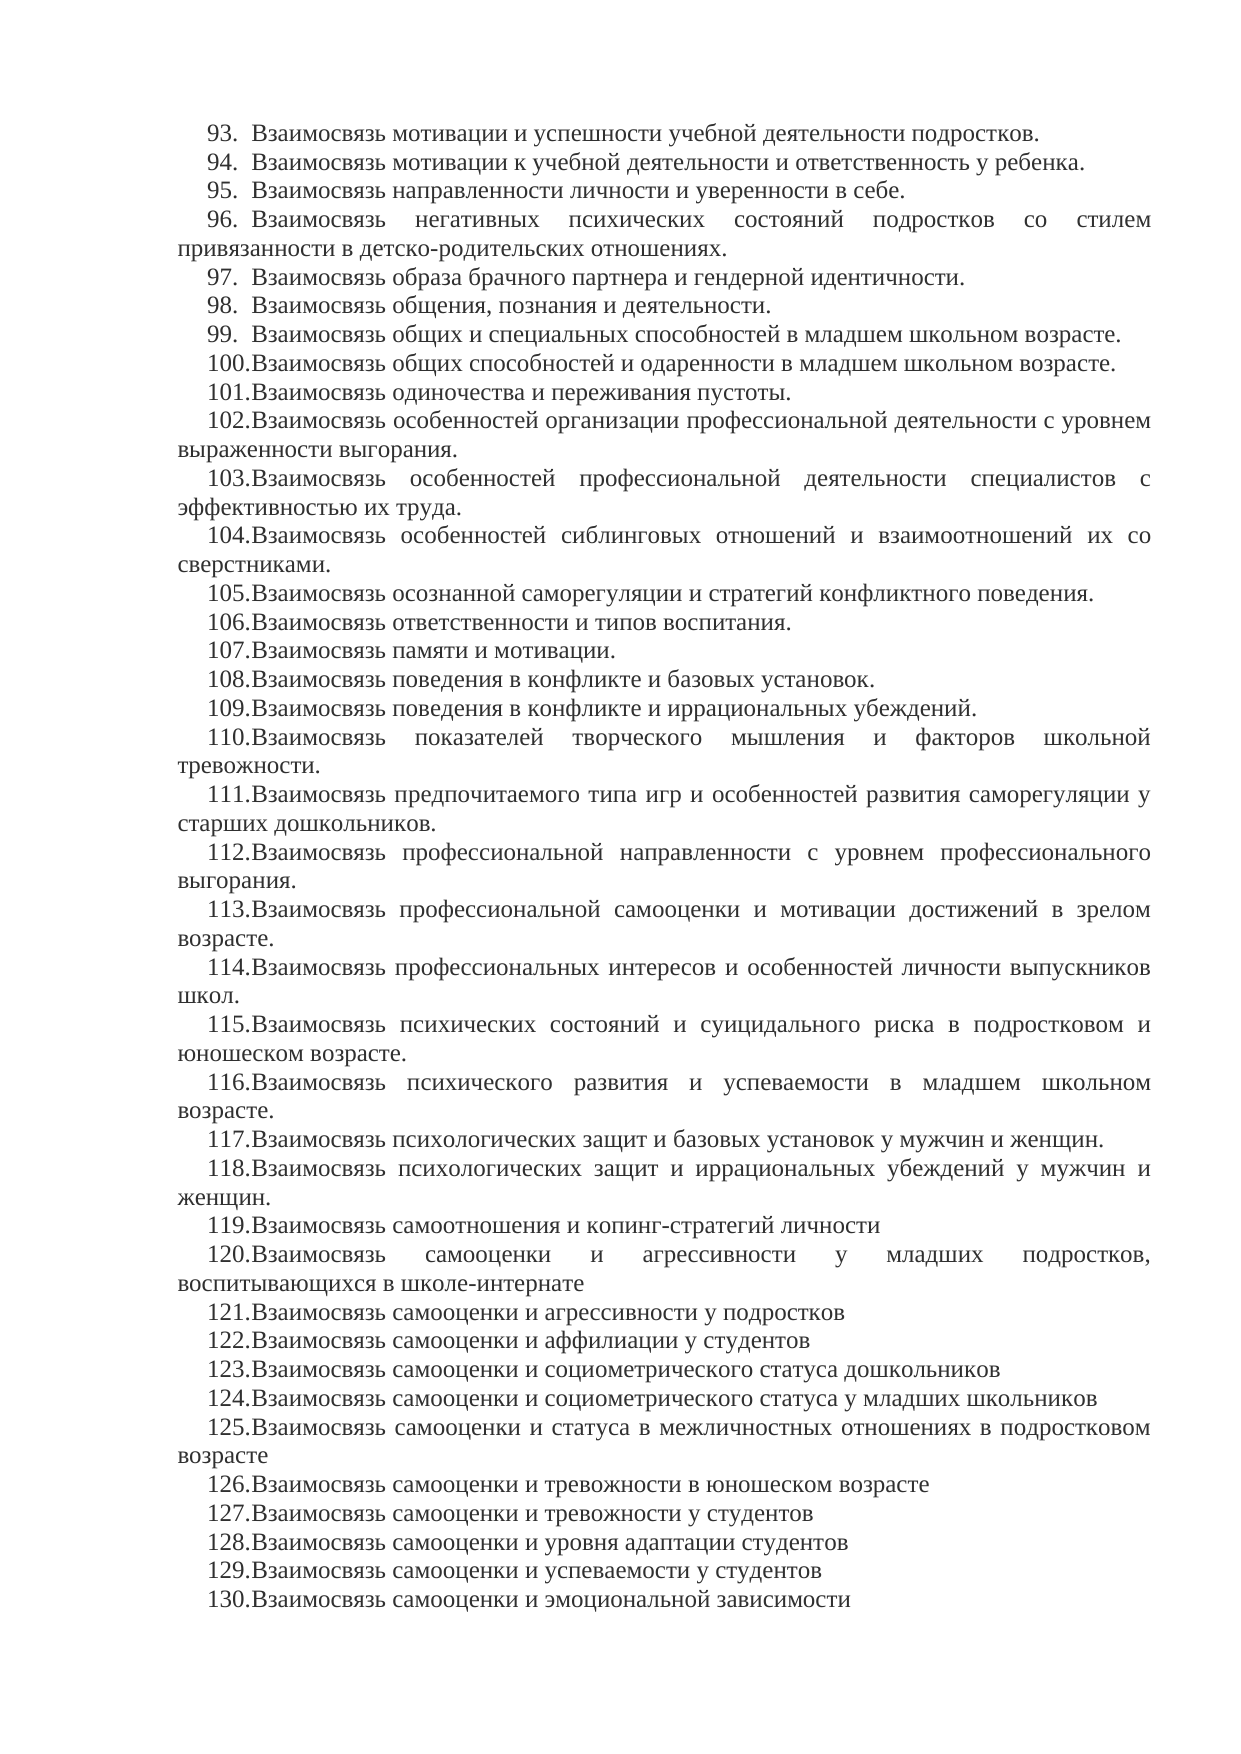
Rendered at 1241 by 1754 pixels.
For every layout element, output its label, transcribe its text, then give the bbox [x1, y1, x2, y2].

list Взаимосвязь особенностей сиблинговых отношений и взаимоотношений их со сверстниками. [177, 521, 1152, 578]
list Взаимосвязь поведения в конфликте и иррациональных убеждений. [177, 693, 1152, 722]
list Взаимосвязь самооценки и тревожности в юношеском возрасте [177, 1469, 1152, 1498]
list Взаимосвязь направленности личности и уверенности в себе. [177, 176, 1152, 204]
list Взаимосвязь осознанной саморегуляции и стратегий конфликтного поведения. [177, 578, 1152, 607]
list Взаимосвязь одиночества и переживания пустоты. [177, 377, 1152, 406]
list Взаимосвязь самооценки и статуса в межличностных отношениях в подростковом возрасте [177, 1412, 1152, 1469]
list Взаимосвязь самооценки и эмоциональной зависимости [177, 1584, 1152, 1613]
list Взаимосвязь самооценки и уровня адаптации студентов [177, 1527, 1152, 1556]
list Взаимосвязь психологических защит и базовых установок у мужчин и женщин. [177, 1124, 1152, 1153]
list Взаимосвязь самооценки и социометрического статуса дошкольников [177, 1354, 1152, 1383]
list Взаимосвязь профессиональной направленности с уровнем профессионального выгорания. [177, 837, 1152, 894]
list Взаимосвязь общения, познания и деятельности. [177, 291, 1152, 319]
list Взаимосвязь особенностей профессиональной деятельности специалистов с эффективностью их труда. [177, 463, 1152, 521]
list Взаимосвязь ответственности и типов воспитания. [177, 607, 1152, 636]
list Взаимосвязь памяти и мотивации. [177, 636, 1152, 664]
list Взаимосвязь самооценки и агрессивности у подростков [177, 1297, 1152, 1326]
list Взаимосвязь мотивации к учебной деятельности и ответственность у ребенка. [177, 147, 1152, 176]
list Взаимосвязь самооценки и агрессивности у младших подростков, воспитывающихся в школе-интернате [177, 1239, 1152, 1297]
list Взаимосвязь профессиональной самооценки и мотивации достижений в зрелом возрасте. [177, 894, 1152, 952]
list Взаимосвязь самооценки и социометрического статуса у младших школьников [177, 1383, 1152, 1412]
list Взаимосвязь мотивации и успешности учебной деятельности подростков. [177, 118, 1152, 147]
list Взаимосвязь поведения в конфликте и базовых установок. [177, 664, 1152, 693]
list Взаимосвязь психического развития и успеваемости в младшем школьном возрасте. [177, 1067, 1152, 1124]
list Взаимосвязь особенностей организации профессиональной деятельности с уровнем выраженности выгорания. [177, 406, 1152, 463]
list Взаимосвязь профессиональных интересов и особенностей личности выпускников школ. [177, 952, 1152, 1009]
list Взаимосвязь образа брачного партнера и гендерной идентичности. [177, 262, 1152, 291]
list Взаимосвязь самоотношения и копинг-стратегий личности [177, 1211, 1152, 1239]
list Взаимосвязь самооценки и успеваемости у студентов [177, 1556, 1152, 1584]
list Взаимосвязь психических состояний и суицидального риска в подростковом и юношеском возрасте. [177, 1009, 1152, 1067]
list Взаимосвязь негативных психических состояний подростков со стилем привязанности в детско-родительских отношениях. [177, 204, 1152, 262]
list Взаимосвязь показателей творческого мышления и факторов школьной тревожности. [177, 722, 1152, 779]
list Взаимосвязь самооценки и аффилиации у студентов [177, 1326, 1152, 1354]
list Взаимосвязь психологических защит и иррациональных убеждений у мужчин и женщин. [177, 1153, 1152, 1211]
list Взаимосвязь общих и специальных способностей в младшем школьном возрасте. [177, 319, 1152, 348]
list Взаимосвязь самооценки и тревожности у студентов [177, 1498, 1152, 1527]
list Взаимосвязь предпочитаемого типа игр и особенностей развития саморегуляции у старших дошкольников. [177, 779, 1152, 837]
list Взаимосвязь общих способностей и одаренности в младшем школьном возрасте. [177, 348, 1152, 377]
